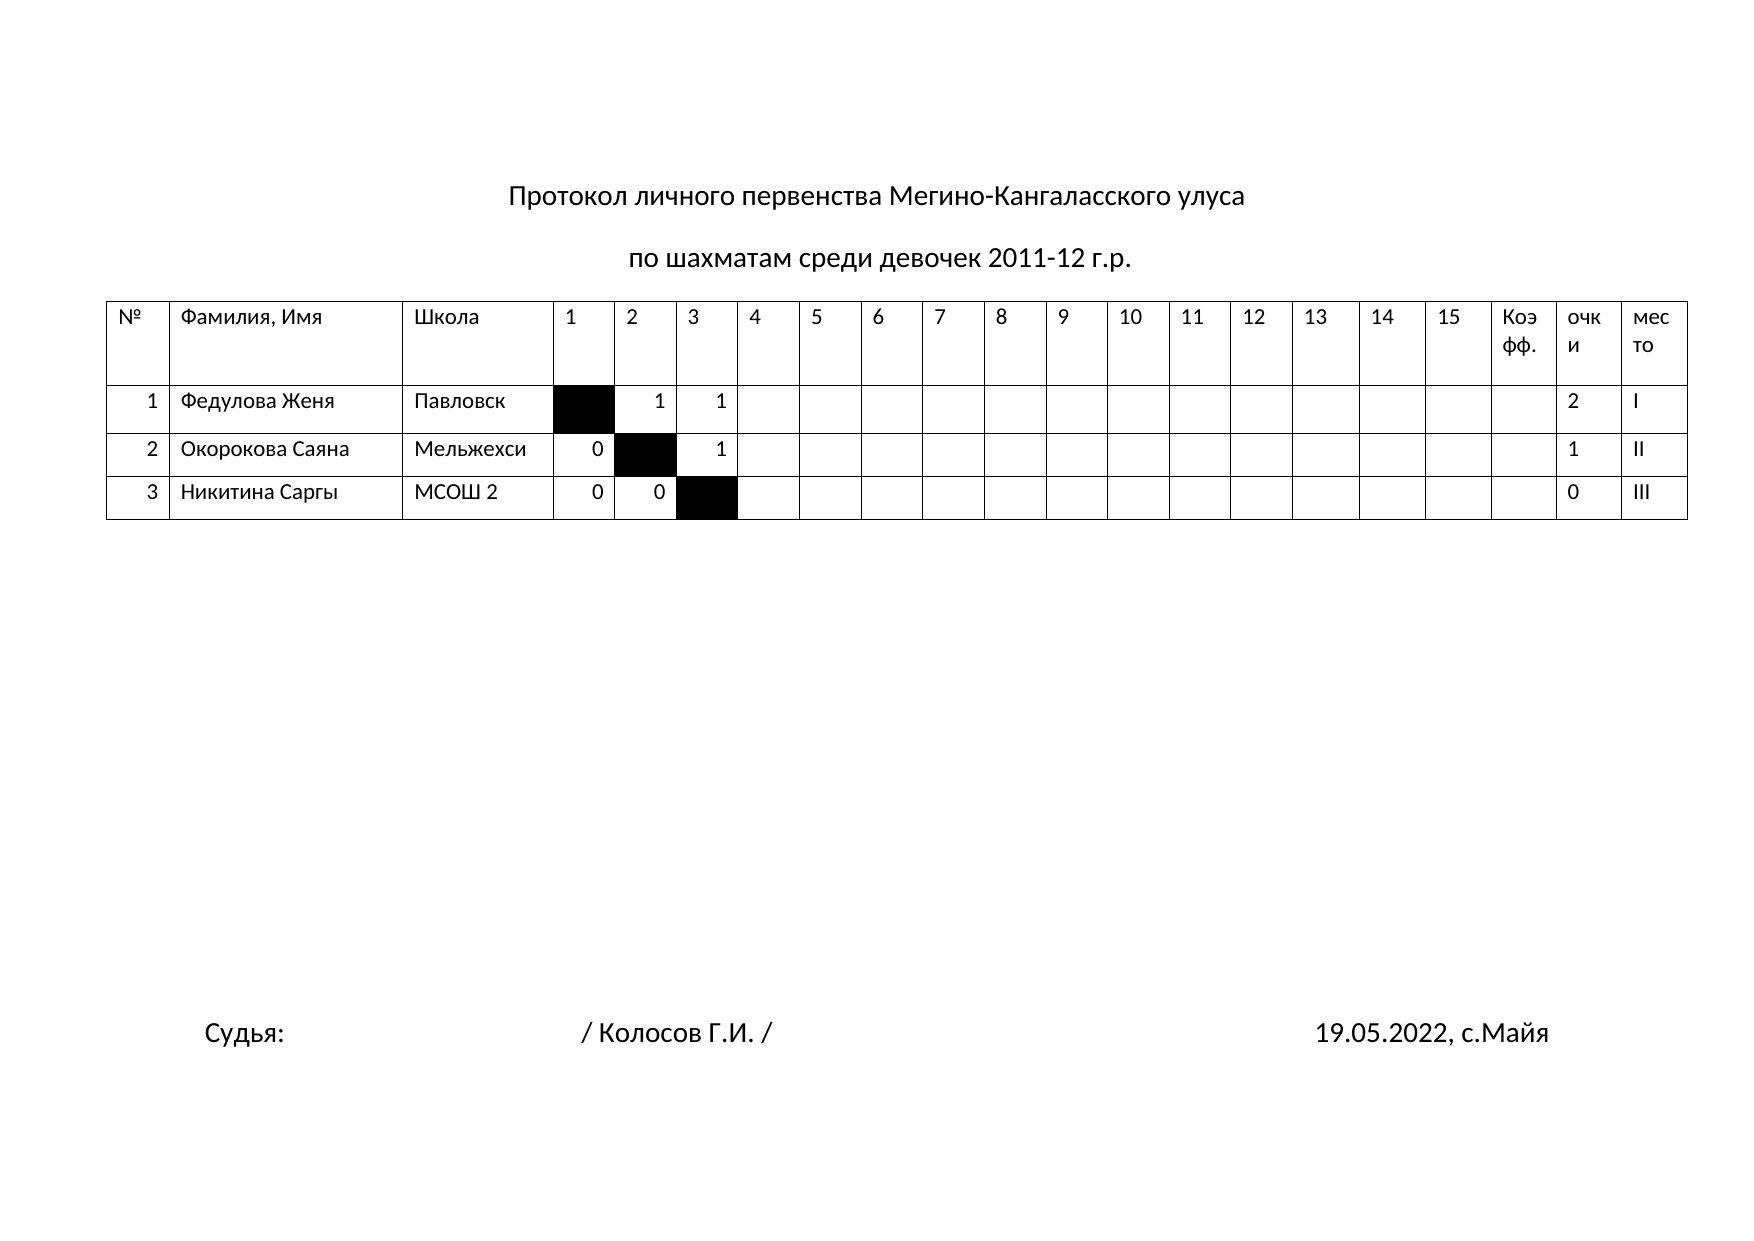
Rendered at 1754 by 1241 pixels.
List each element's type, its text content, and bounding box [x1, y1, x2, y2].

table_header 10 [1108, 302, 1169, 385]
table_cell [1492, 477, 1556, 519]
table_cell Федулова Женя [170, 386, 402, 433]
text по шахматам среди девочек 2011-12 г.р. [118, 239, 1636, 274]
table_cell [985, 386, 1046, 433]
table_cell [1047, 477, 1107, 519]
table_header 12 [1231, 302, 1292, 385]
table_cell 1 [677, 434, 737, 476]
table_cell [1231, 434, 1292, 476]
table_header 6 [862, 302, 922, 385]
table_cell 3 [107, 477, 169, 519]
table_cell [923, 386, 984, 433]
table_cell Павловск [403, 386, 553, 433]
table_cell Мельжехси [403, 434, 553, 476]
table_header 14 [1360, 302, 1425, 385]
text Протокол личного первенства Мегино-Кангаласского улуса [118, 177, 1636, 213]
table_cell 0 [554, 434, 614, 476]
table_cell 0 [1557, 477, 1621, 519]
table_cell Никитина Саргы [170, 477, 402, 519]
table_header 2 [615, 302, 676, 385]
table_cell [1360, 386, 1425, 433]
table_cell [923, 477, 984, 519]
table_header 3 [677, 302, 737, 385]
table_cell [985, 477, 1046, 519]
table_cell [1170, 477, 1230, 519]
table_cell [1293, 386, 1359, 433]
table_cell 0 [554, 477, 614, 519]
table_cell [800, 434, 861, 476]
table_cell [1047, 386, 1107, 433]
table_cell [1426, 477, 1491, 519]
table_cell [1293, 477, 1359, 519]
table_header Школа [403, 302, 553, 385]
table_header 8 [985, 302, 1046, 385]
table_header Коэфф. [1492, 302, 1556, 385]
table_cell [800, 477, 861, 519]
table_cell 1 [1557, 434, 1621, 476]
table_cell [1170, 386, 1230, 433]
table_header 4 [738, 302, 799, 385]
table_header 7 [923, 302, 984, 385]
table_header 11 [1170, 302, 1230, 385]
table_header 15 [1426, 302, 1491, 385]
table_header 5 [800, 302, 861, 385]
table_cell [738, 434, 799, 476]
table_cell [1360, 477, 1425, 519]
table_cell [1492, 434, 1556, 476]
table_cell [1231, 386, 1292, 433]
table_cell [1293, 434, 1359, 476]
table_cell [923, 434, 984, 476]
table_header 9 [1047, 302, 1107, 385]
table_cell [554, 386, 614, 433]
table_header 13 [1293, 302, 1359, 385]
table_header 1 [554, 302, 614, 385]
table_cell III [1622, 477, 1687, 519]
table_header очки [1557, 302, 1621, 385]
table_cell [677, 477, 737, 519]
table_cell [1170, 434, 1230, 476]
table_cell [1108, 477, 1169, 519]
table_cell [1492, 386, 1556, 433]
table_cell 1 [677, 386, 737, 433]
table_cell [1426, 386, 1491, 433]
table_cell [615, 434, 676, 476]
table_header № [107, 302, 169, 385]
text Судья: / Колосов Г.И. / 19.05.2022, с.Майя [118, 1014, 1636, 1050]
table_cell 2 [107, 434, 169, 476]
table_cell [738, 477, 799, 519]
table_cell [1231, 477, 1292, 519]
table_cell [1047, 434, 1107, 476]
table_cell [738, 386, 799, 433]
table_cell [1108, 386, 1169, 433]
table_cell [800, 386, 861, 433]
table_cell Окорокова Саяна [170, 434, 402, 476]
table_cell [862, 386, 922, 433]
table_cell II [1622, 434, 1687, 476]
table_header Фамилия, Имя [170, 302, 402, 385]
table_cell [1426, 434, 1491, 476]
table_cell 1 [107, 386, 169, 433]
table_header место [1622, 302, 1687, 385]
table_cell 1 [615, 386, 676, 433]
table_cell МСОШ 2 [403, 477, 553, 519]
table_cell 2 [1557, 386, 1621, 433]
table_cell [985, 434, 1046, 476]
table_cell [1108, 434, 1169, 476]
table_cell 0 [615, 477, 676, 519]
table_cell [862, 434, 922, 476]
table_cell [1360, 434, 1425, 476]
table_cell [862, 477, 922, 519]
table_cell I [1622, 386, 1687, 433]
